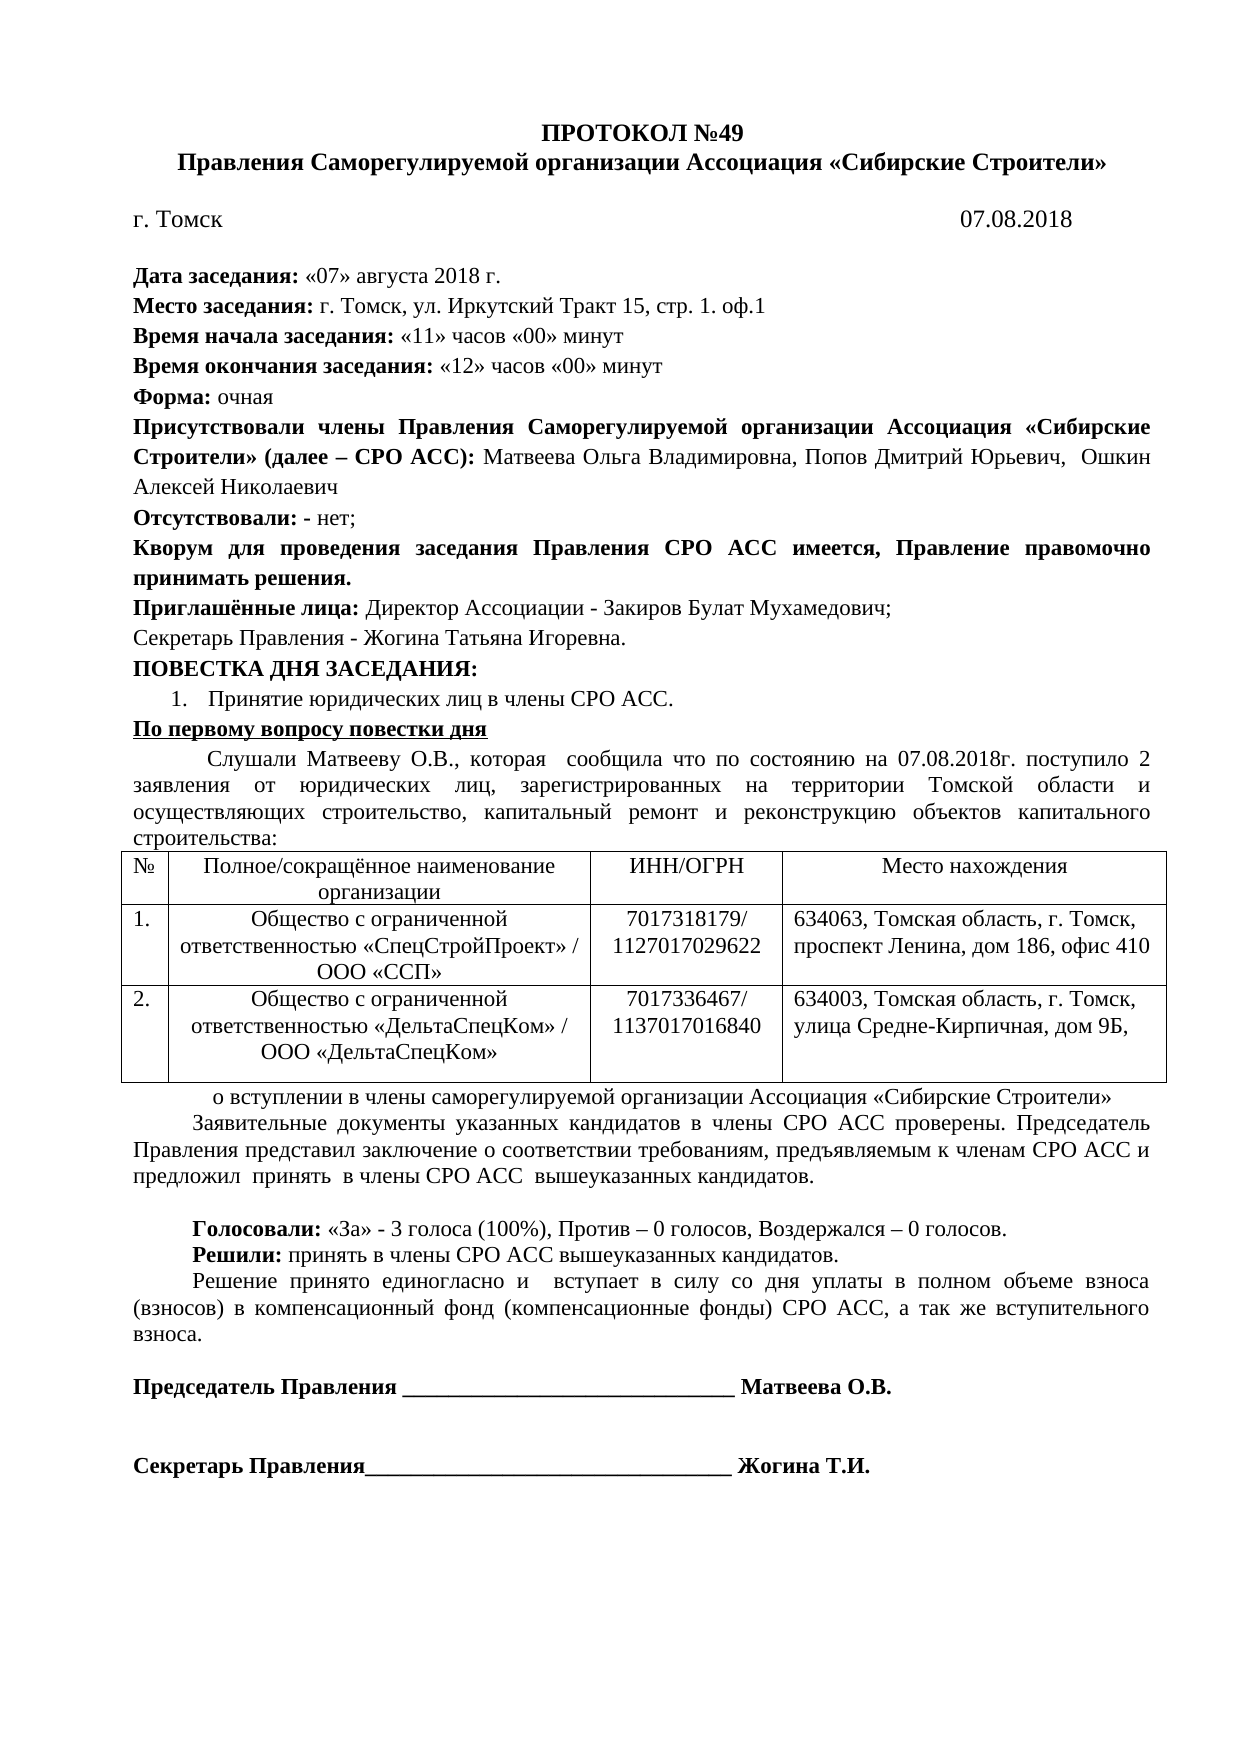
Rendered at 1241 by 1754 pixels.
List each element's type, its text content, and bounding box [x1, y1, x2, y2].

text По первому вопросу повестки дня [133, 715, 1152, 741]
text Секретарь Правления________________________________ Жогина Т.И. [133, 1452, 1152, 1478]
text Время начала заседания: «11» часов «00» минут [133, 322, 1152, 349]
text о вступлении в члены саморегулируемой организации Ассоциация «Сибирские Строители» [207, 1083, 1152, 1109]
text Форма: очная [133, 383, 1152, 409]
list Принятие юридических лиц в члены СРО АСС. [170, 685, 1152, 711]
table_cell 634063, Томская область, г. Томск, проспект Ленина, дом 186, офис 410 [783, 905, 1166, 984]
text ПОВЕСТКА ДНЯ ЗАСЕДАНИЯ: [133, 654, 1152, 681]
text Приглашённые лица: Директор Ассоциации - Закиров Булат Мухамедович; [133, 594, 1152, 621]
table_cell [122, 905, 168, 984]
text Решили: принять в члены СРО АСС вышеуказанных кандидатов. [133, 1241, 1152, 1268]
text Кворум для проведения заседания Правления СРО АСС имеется, Правление правомочно принимать решения. [133, 534, 1152, 590]
table_cell 634003, Томская область, г. Томск, улица Средне-Кирпичная, дом 9Б, [783, 986, 1166, 1082]
table_cell Общество с ограниченной ответственностью «ДельтаСпецКом» / ООО «ДельтаСпецКом» [169, 986, 590, 1082]
table_cell 7017318179/ 1127017029622 [591, 905, 782, 984]
table_header № [122, 852, 168, 904]
text Время окончания заседания: «12» часов «00» минут [133, 352, 1152, 379]
text Решение принято единогласно и вступает в силу со дня уплаты в полном объеме взноса (взносов) в компенсационный фонд (компенсационные фонды) СРО АСС, а так же вступительного взноса. [133, 1268, 1152, 1347]
table_cell [122, 986, 168, 1082]
table_cell Общество с ограниченной ответственностью «СпецСтройПроект» / ООО «ССП» [169, 905, 590, 984]
table_header Место нахождения [783, 852, 1166, 904]
table_cell 7017336467/ 1137017016840 [591, 986, 782, 1082]
text Правления Саморегулируемой организации Ассоциация «Сибирские Строители» [133, 147, 1152, 176]
text Слушали Матвееву О.В., которая сообщила что по состоянию на 07.08.2018г. поступило 2 заявления от юридических лиц, зарегистрированных на территории Томской области и осуществляющих строительство, капитальный ремонт и реконструкцию объектов капитального строительства: [133, 745, 1152, 851]
text Место заседания: г. Томск, ул. Иркутский Тракт 15, стр. 1. оф.1 [133, 292, 1152, 318]
text Присутствовали члены Правления Саморегулируемой организации Ассоциация «Сибирские Строители» (далее – СРО АСС): Матвеева Ольга Владимировна, Попов Дмитрий Юрьевич, Ошкин Алексей Николаевич [133, 413, 1152, 500]
text Отсутствовали: - нет; [133, 503, 1152, 530]
text Дата заседания: «07» августа . [133, 262, 1152, 288]
text ПРОТОКОЛ №49 [133, 118, 1152, 147]
table_header ИНН/ОГРН [591, 852, 782, 904]
text Председатель Правления _____________________________ Матвеева О.В. [133, 1373, 1152, 1399]
text г. Томск 07.08.2018 [133, 204, 1152, 233]
table_header Полное/сокращённое наименование организации [169, 852, 590, 904]
text Голосовали: «За» - 3 голоса (100%), Против – 0 голосов, Воздержался – 0 голосов. [133, 1215, 1152, 1241]
text Заявительные документы указанных кандидатов в члены СРО АСС проверены. Председатель Правления представил заключение о соответствии требованиям, предъявляемым к членам СРО АСС и предложил принять в члены СРО АСС вышеуказанных кандидатов. [133, 1109, 1152, 1188]
text Секретарь Правления - Жогина Татьяна Игоревна. [133, 624, 1152, 651]
